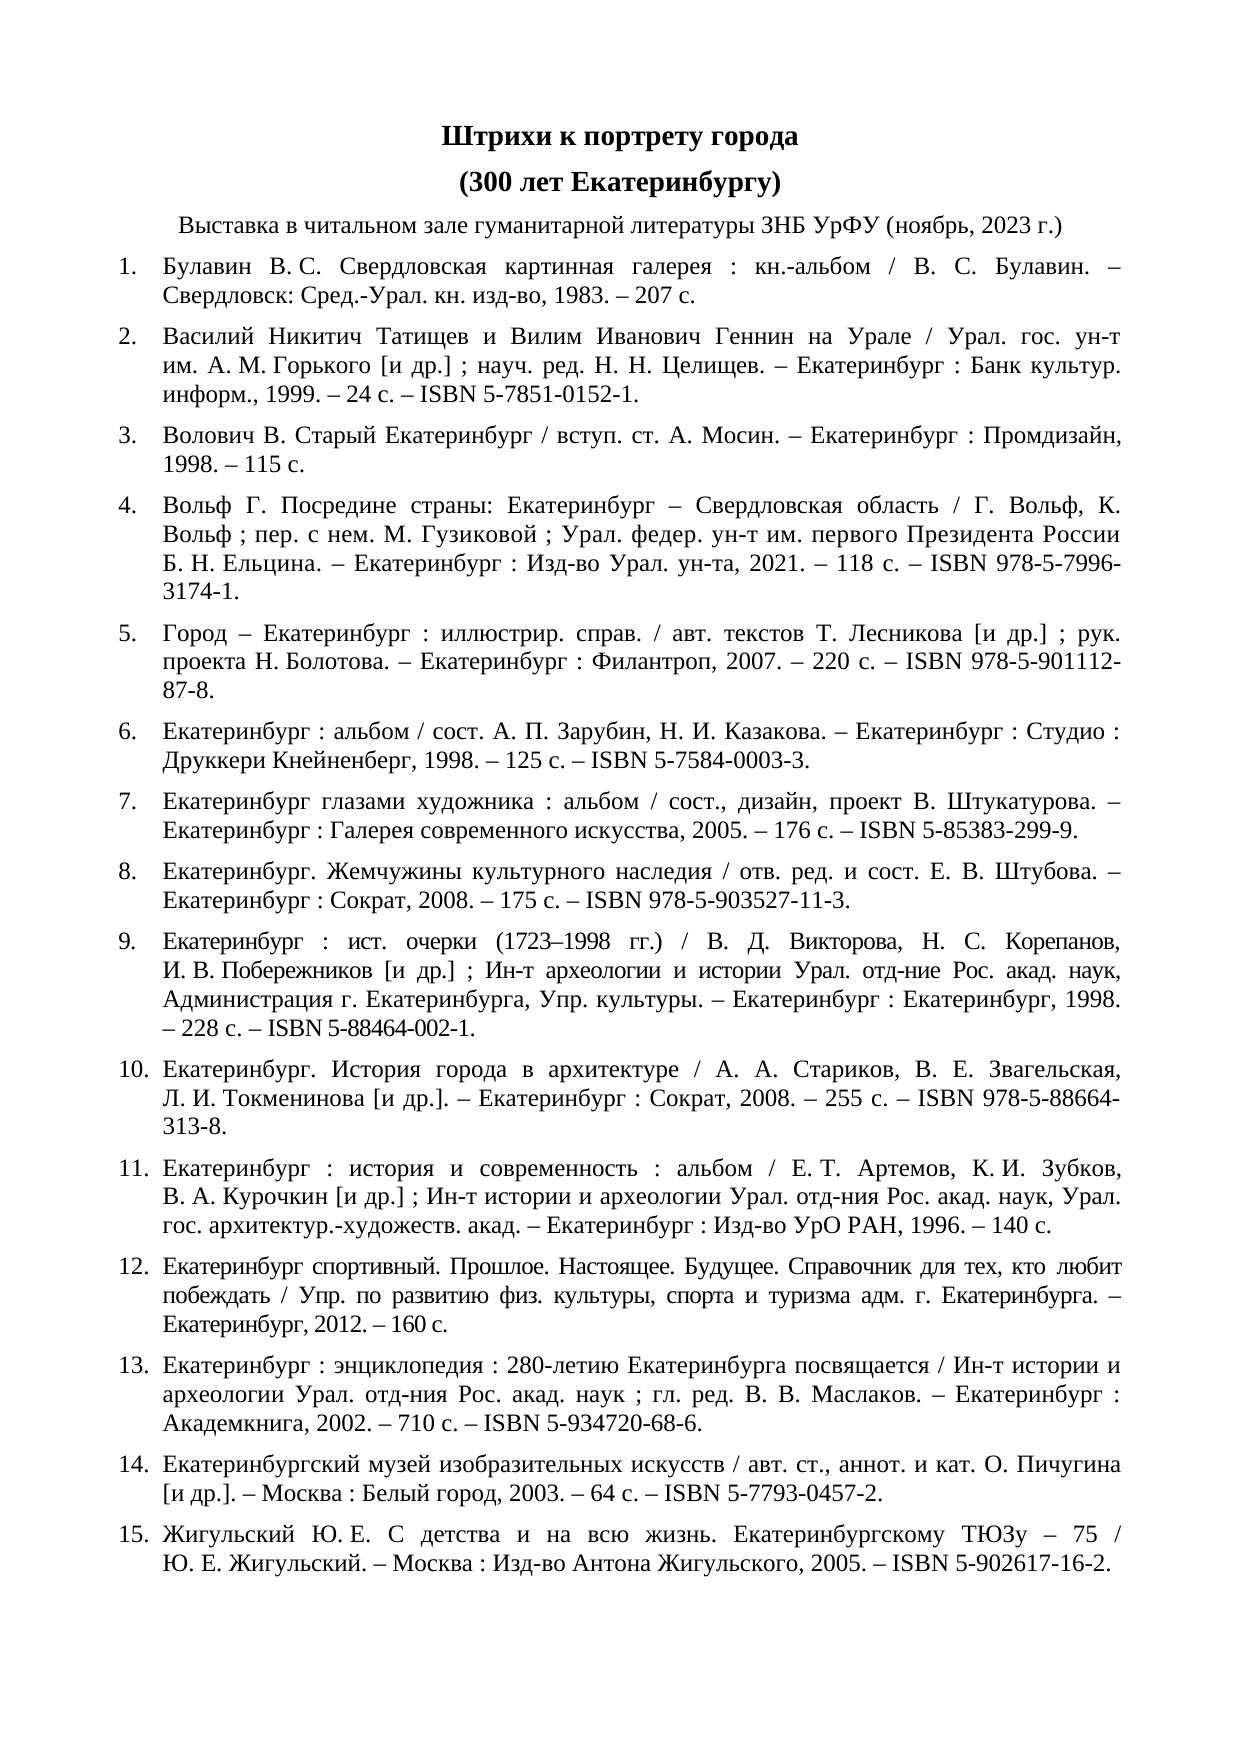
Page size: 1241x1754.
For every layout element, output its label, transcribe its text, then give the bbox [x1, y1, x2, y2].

text Выставка в читальном зале гуманитарной литературы ЗНБ УрФУ (ноябрь, 2023 г.) [118, 210, 1122, 239]
list Екатеринбург глазами художника : альбом / сост., дизайн, проект В. Штукатурова. – Екатеринбург : Галерея современного искусства, 2005. – 176 с. – ISBN 5-85383-299-9. [118, 786, 1122, 844]
list Екатеринбург. История города в архитектуре / А. А. Стариков, В. Е. Звагельская, Л. И. Токменинова [и др.]. – Екатеринбург : Сократ, 2008. – 255 с. – ISBN 978-5-88664-313-8. [118, 1054, 1122, 1140]
list Екатеринбург : ист. очерки (1723–1998 гг.) / В. Д. Викторова, Н. С. Корепанов, И. В. Побережников [и др.] ; Ин-т археологии и истории Урал. отд-ние Рос. акад. наук, Администрация г. Екатеринбурга, Упр. культуры. – Екатеринбург : Екатеринбург, 1998. – 228 с. – ISBN 5-88464-002-1. [118, 926, 1122, 1041]
list Булавин В. С. Свердловская картинная галерея : кн.-альбом / В. С. Булавин. – Свердловск: Сред.-Урал. кн. изд-во, 1983. – 207 с. [118, 251, 1122, 309]
list Екатеринбург. Жемчужины культурного наследия / отв. ред. и сост. Е. В. Штубова. – Екатеринбург : Сократ, 2008. – 175 с. – ISBN 978-5-903527-11-3. [118, 856, 1122, 914]
list Жигульский Ю. Е. С детства и на всю жизнь. Екатеринбургскому ТЮЗу – 75 / Ю. Е. Жигульский. – Москва : Изд-во Антона Жигульского, 2005. – ISBN 5-902617-16-2. [118, 1519, 1122, 1576]
list Екатеринбург : история и современность : альбом / Е. Т. Артемов, К. И. Зубков, В. А. Курочкин [и др.] ; Ин-т истории и археологии Урал. отд-ния Рос. акад. наук, Урал. гос. архитектур.-художеств. акад. – Екатеринбург : Изд-во УрО РАН, 1996. – 140 с. [118, 1153, 1122, 1239]
list Волович В. Старый Екатеринбург / вступ. ст. А. Мосин. – Екатеринбург : Промдизайн, 1998. – 115 с. [118, 420, 1122, 478]
list Екатеринбургский музей изобразительных искусств / авт. ст., аннот. и кат. О. Пичугина [и др.]. – Москва : Белый город, 2003. – 64 с. – ISBN 5-7793-0457-2. [118, 1449, 1122, 1506]
list Вольф Г. Посредине страны: Екатеринбург – Свердловская область / Г. Вольф, К. Вольф ; пер. с нем. М. Гузиковой ; Урал. федер. ун-т им. первого Президента России Б. Н. Ельцина. – Екатеринбург : Изд-во Урал. ун-та, 2021. – 118 с. – ISBN 978-5-7996-3174-1. [118, 490, 1122, 605]
text Штрихи к портрету города [118, 118, 1122, 152]
text (300 лет Екатеринбургу) [118, 164, 1122, 198]
list Екатеринбург : альбом / сост. А. П. Зарубин, Н. И. Казакова. – Екатеринбург : Студио : Друккери Кнейненберг, 1998. – 125 с. – ISBN 5-7584-0003-3. [118, 716, 1122, 774]
list Екатеринбург спортивный. Прошлое. Настоящее. Будущее. Справочник для тех, кто любит побеждать / Упр. по развитию физ. культуры, спорта и туризма адм. г. Екатеринбурга. – Екатеринбург, 2012. – 160 с. [118, 1251, 1122, 1338]
list Василий Никитич Татищев и Вилим Иванович Геннин на Урале / Урал. гос. ун-т им. А. М. Горького [и др.] ; науч. ред. Н. Н. Целищев. – Екатеринбург : Банк культур. информ., 1999. – 24 с. – ISBN 5-7851-0152-1. [118, 321, 1122, 408]
list Екатеринбург : энциклопедия : 280-летию Екатеринбурга посвящается / Ин-т истории и археологии Урал. отд-ния Рос. акад. наук ; гл. ред. В. В. Маслаков. – Екатеринбург : Академкнига, 2002. – 710 с. – ISBN 5-934720-68-6. [118, 1350, 1122, 1436]
list Город – Екатеринбург : иллюстрир. справ. / авт. текстов Т. Лесникова [и др.] ; рук. проекта Н. Болотова. – Екатеринбург : Филантроп, 2007. – 220 с. – ISBN 978-5-901112-87-8. [118, 618, 1122, 704]
